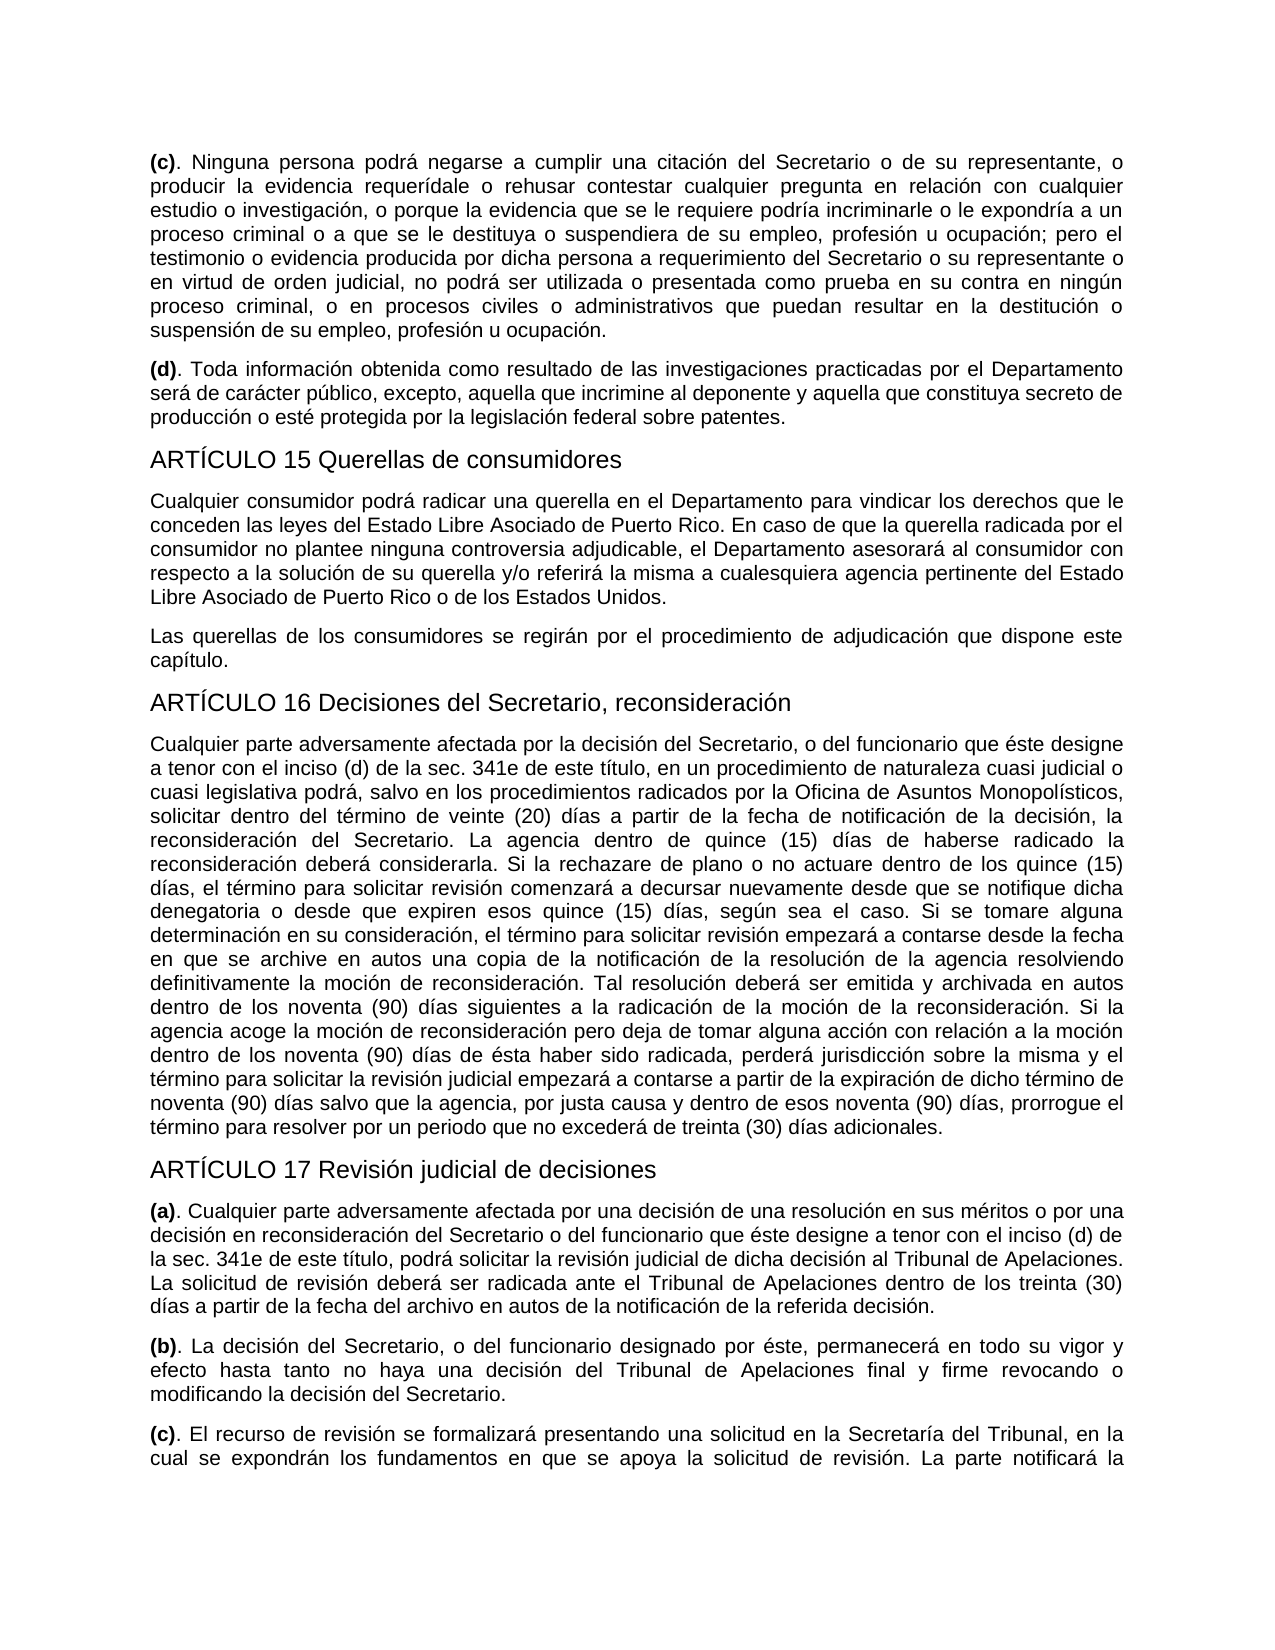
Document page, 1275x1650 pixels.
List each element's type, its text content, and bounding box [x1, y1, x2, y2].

text Cualquier consumidor podrá radicar una querella en el Departamento para vindicar los derechos que le conceden las leyes del Estado Libre Asociado de Puerto Rico. En caso de que la querella radicada por el consumidor no plantee ninguna controversia adjudicable, el Departamento asesorará al consumidor con respecto a la solución de su querella y/o referirá la misma a cualesquiera agencia pertinente del Estado Libre Asociado de Puerto Rico o de los Estados Unidos. [150, 489, 1125, 608]
text (a). Cualquier parte adversamente afectada por una decisión de una resolución en sus méritos o por una decisión en reconsideración del Secretario o del funcionario que éste designe a tenor con el inciso (d) de la sec. 341e de este título, podrá solicitar la revisión judicial de dicha decisión al Tribunal de Apelaciones. La solicitud de revisión deberá ser radicada ante el Tribunal de Apelaciones dentro de los treinta (30) días a partir de la fecha del archivo en autos de la notificación de la referida decisión. [150, 1198, 1125, 1318]
text (b). La decisión del Secretario, o del funcionario designado por éste, permanecerá en todo su vigor y efecto hasta tanto no haya una decisión del Tribunal de Apelaciones final y firme revocando o modificando la decisión del Secretario. [150, 1334, 1125, 1406]
text ARTÍCULO 17 Revisión judicial de decisiones [150, 1154, 1125, 1183]
text Las querellas de los consumidores se regirán por el procedimiento de adjudicación que dispone este capítulo. [150, 624, 1125, 672]
text ARTÍCULO 16 Decisiones del Secretario, reconsideración [150, 688, 1125, 716]
text ARTÍCULO 15 Querellas de consumidores [150, 445, 1125, 473]
text (d). Toda información obtenida como resultado de las investigaciones practicadas por el Departamento será de carácter público, excepto, aquella que incrimine al deponente y aquella que constituya secreto de producción o esté protegida por la legislación federal sobre patentes. [150, 357, 1125, 429]
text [150, 1421, 1125, 1469]
text Cualquier parte adversamente afectada por la decisión del Secretario, o del funcionario que éste designe a tenor con el inciso (d) de la sec. 341e de este título, en un procedimiento de naturaleza cuasi judicial o cuasi legislativa podrá, salvo en los procedimientos radicados por la Oficina de Asuntos Monopolísticos, solicitar dentro del término de veinte (20) días a partir de la fecha de notificación de la decisión, la reconsideración del Secretario. La agencia dentro de quince (15) días de haberse radicado la reconsideración deberá considerarla. Si la rechazare de plano o no actuare dentro de los quince (15) días, el término para solicitar revisión comenzará a decursar nuevamente desde que se notifique dicha denegatoria o desde que expiren esos quince (15) días, según sea el caso. Si se tomare alguna determinación en su consideración, el término para solicitar revisión empezará a contarse desde la fecha en que se archive en autos una copia de la notificación de la resolución de la agencia resolviendo definitivamente la moción de reconsideración. Tal resolución deberá ser emitida y archivada en autos dentro de los noventa (90) días siguientes a la radicación de la moción de la reconsideración. Si la agencia acoge la moción de reconsideración pero deja de tomar alguna acción con relación a la moción dentro de los noventa (90) días de ésta haber sido radicada, perderá jurisdicción sobre la misma y el término para solicitar la revisión judicial empezará a contarse a partir de la expiración de dicho término de noventa (90) días salvo que la agencia, por justa causa y dentro de esos noventa (90) días, prorrogue el término para resolver por un periodo que no excederá de treinta (30) días adicionales. [150, 732, 1125, 1139]
text (c). Ninguna persona podrá negarse a cumplir una citación del Secretario o de su representante, o producir la evidencia requerídale o rehusar contestar cualquier pregunta en relación con cualquier estudio o investigación, o porque la evidencia que se le requiere podría incriminarle o le expondría a un proceso criminal o a que se le destituya o suspendiera de su empleo, profesión u ocupación; pero el testimonio o evidencia producida por dicha persona a requerimiento del Secretario o su representante o en virtud de orden judicial, no podrá ser utilizada o presentada como prueba en su contra en ningún proceso criminal, o en procesos civiles o administrativos que puedan resultar en la destitución o suspensión de su empleo, profesión u ocupación. [150, 150, 1125, 342]
